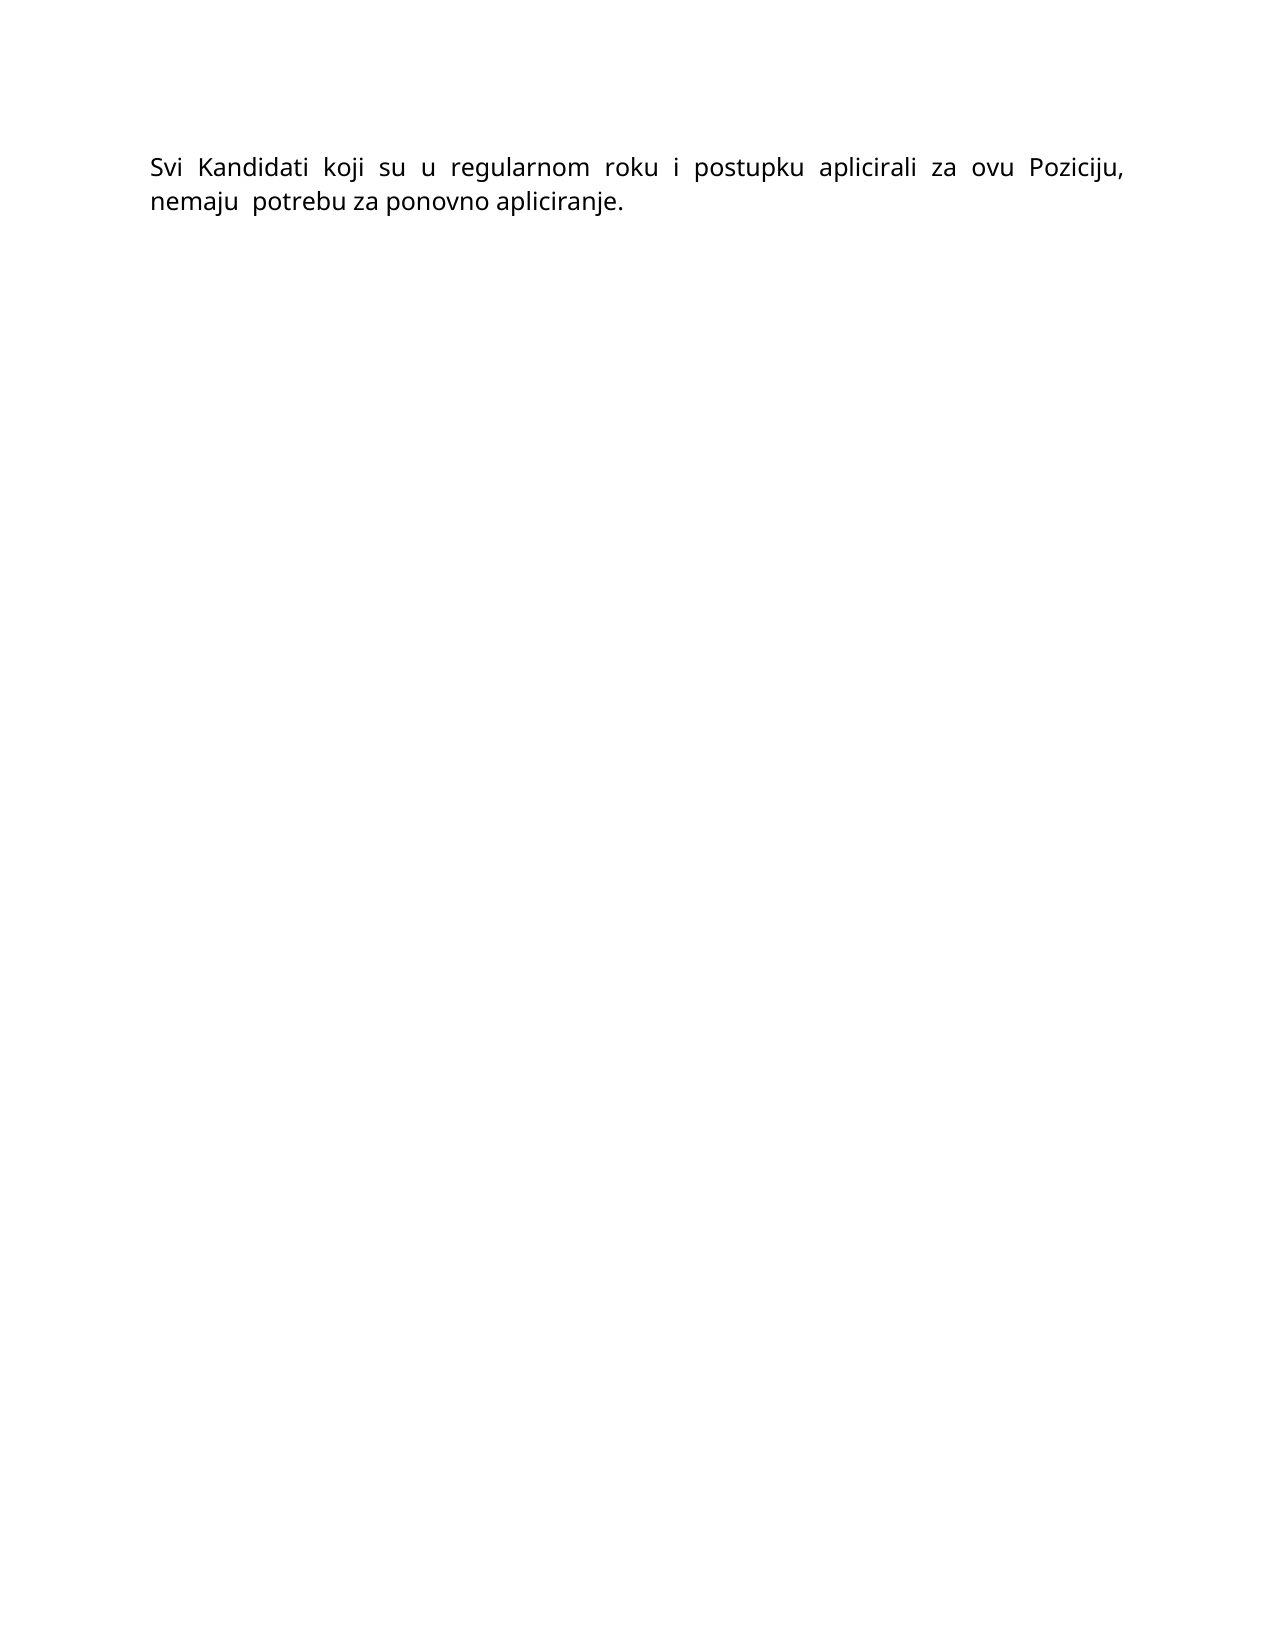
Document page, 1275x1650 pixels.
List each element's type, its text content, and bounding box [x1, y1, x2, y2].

text Svi Kandidati koji su u regularnom roku i postupku aplicirali za ovu Poziciju, nemaju potrebu za ponovno apliciranje. [150, 150, 1125, 218]
